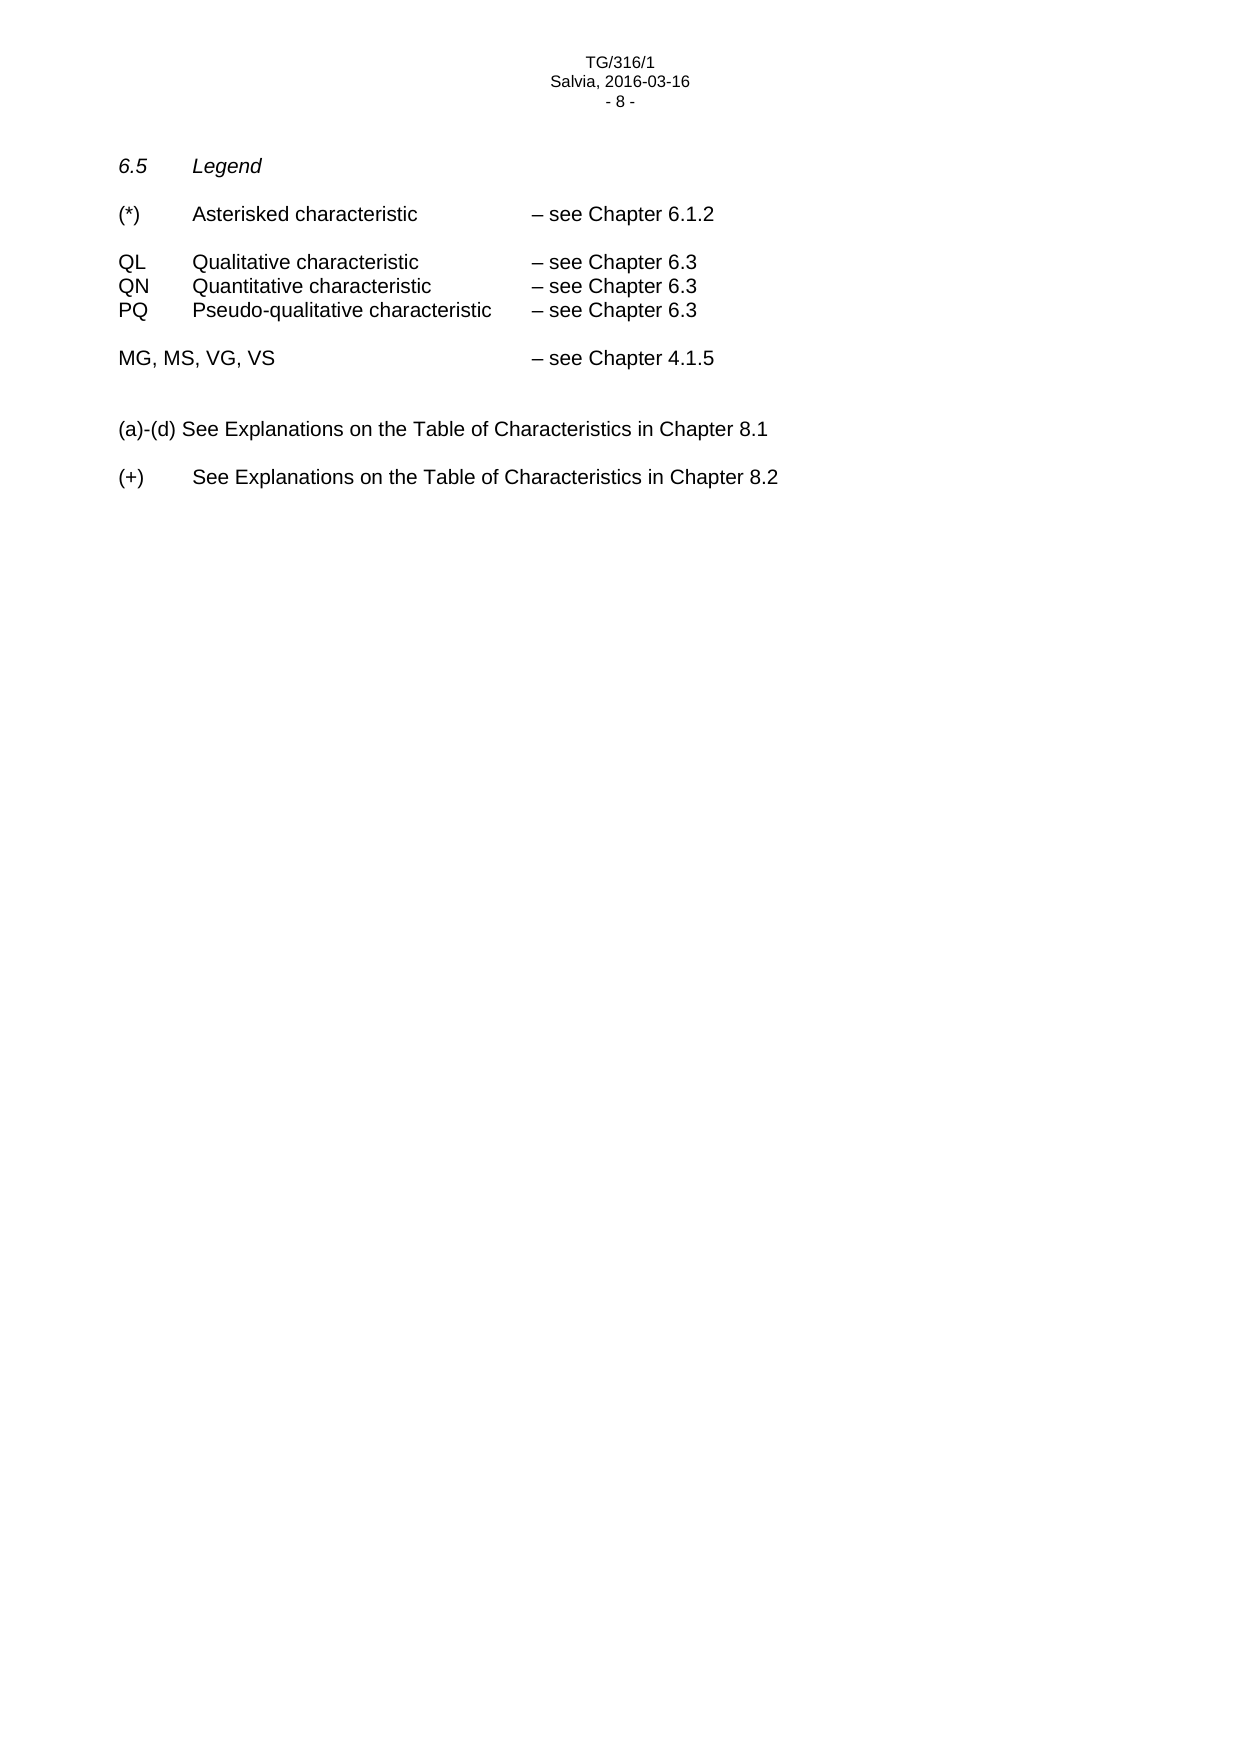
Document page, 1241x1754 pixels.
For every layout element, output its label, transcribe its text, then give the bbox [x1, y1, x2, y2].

text PQ Pseudo-qualitative characteristic – see Chapter 6.3 [118, 297, 1122, 321]
text (a)-(d) See Explanations on the Table of Characteristics in Chapter 8.1 [118, 417, 1122, 441]
subtitle 6.5 Legend [118, 154, 1122, 178]
text QN Quantitative characteristic – see Chapter 6.3 [118, 273, 1122, 297]
text QL Qualitative characteristic – see Chapter 6.3 [118, 249, 1122, 273]
text (*) Asterisked characteristic – see Chapter 6.1.2 [118, 202, 1122, 226]
text (+) See Explanations on the Table of Characteristics in Chapter 8.2 [118, 465, 1122, 489]
text MG, MS, VG, VS – see Chapter 4.1.5 [118, 345, 1122, 369]
